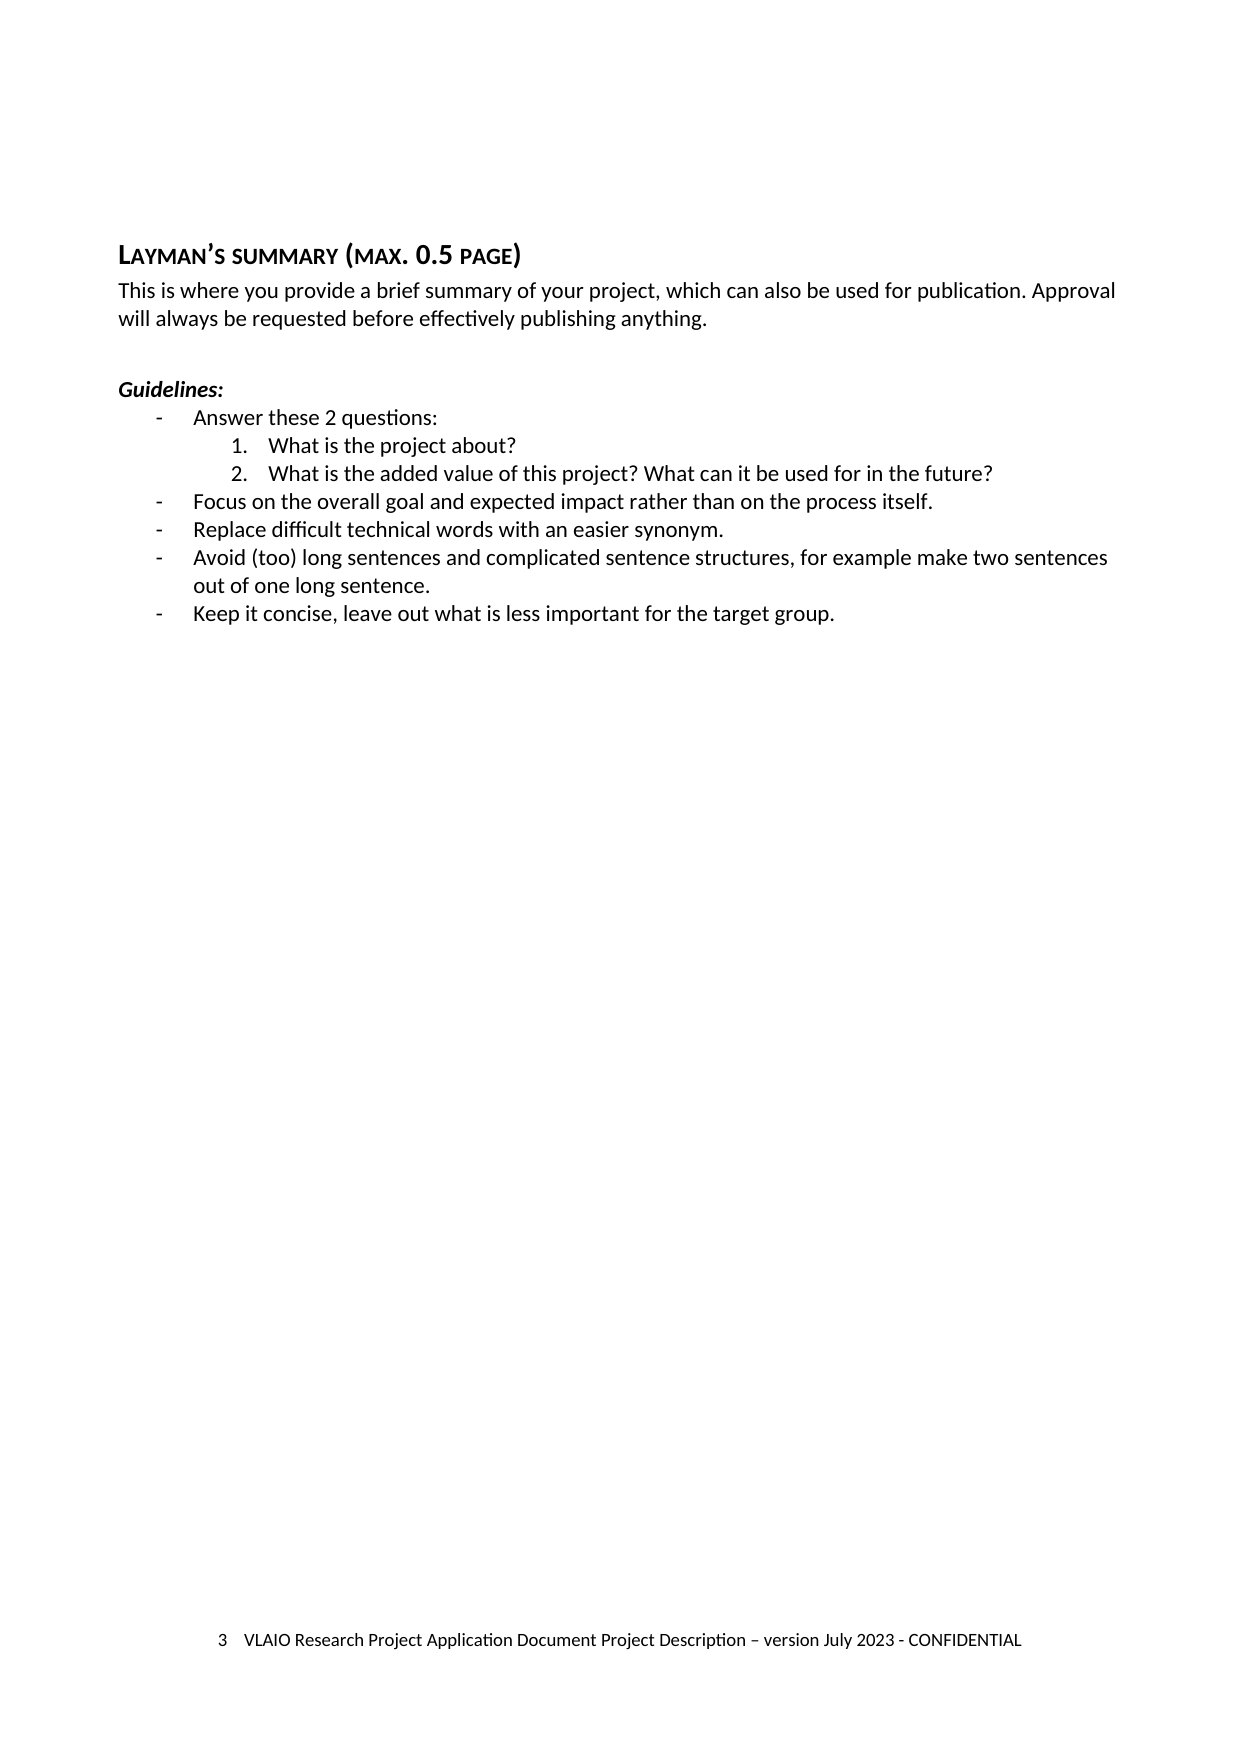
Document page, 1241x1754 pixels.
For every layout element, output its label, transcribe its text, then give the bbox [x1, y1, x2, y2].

list What is the added value of this project? What can it be used for in the future? [231, 459, 1122, 487]
list Answer these 2 questions: [156, 403, 1122, 431]
text Guidelines: [118, 375, 1122, 403]
list Focus on the overall goal and expected impact rather than on the process itself. [156, 487, 1122, 515]
text This is where you provide a brief summary of your project, which can also be used for publication. Approval will always be requested before effectively publishing anything. [118, 276, 1122, 332]
list What is the project about? [231, 431, 1122, 459]
list Keep it concise, leave out what is less important for the target group. [156, 599, 1122, 627]
subtitle Layman’s summary (max. 0.5 page) [118, 242, 1122, 269]
list Avoid (too) long sentences and complicated sentence structures, for example make two sentences out of one long sentence. [156, 543, 1122, 599]
list Replace difficult technical words with an easier synonym. [156, 515, 1122, 543]
